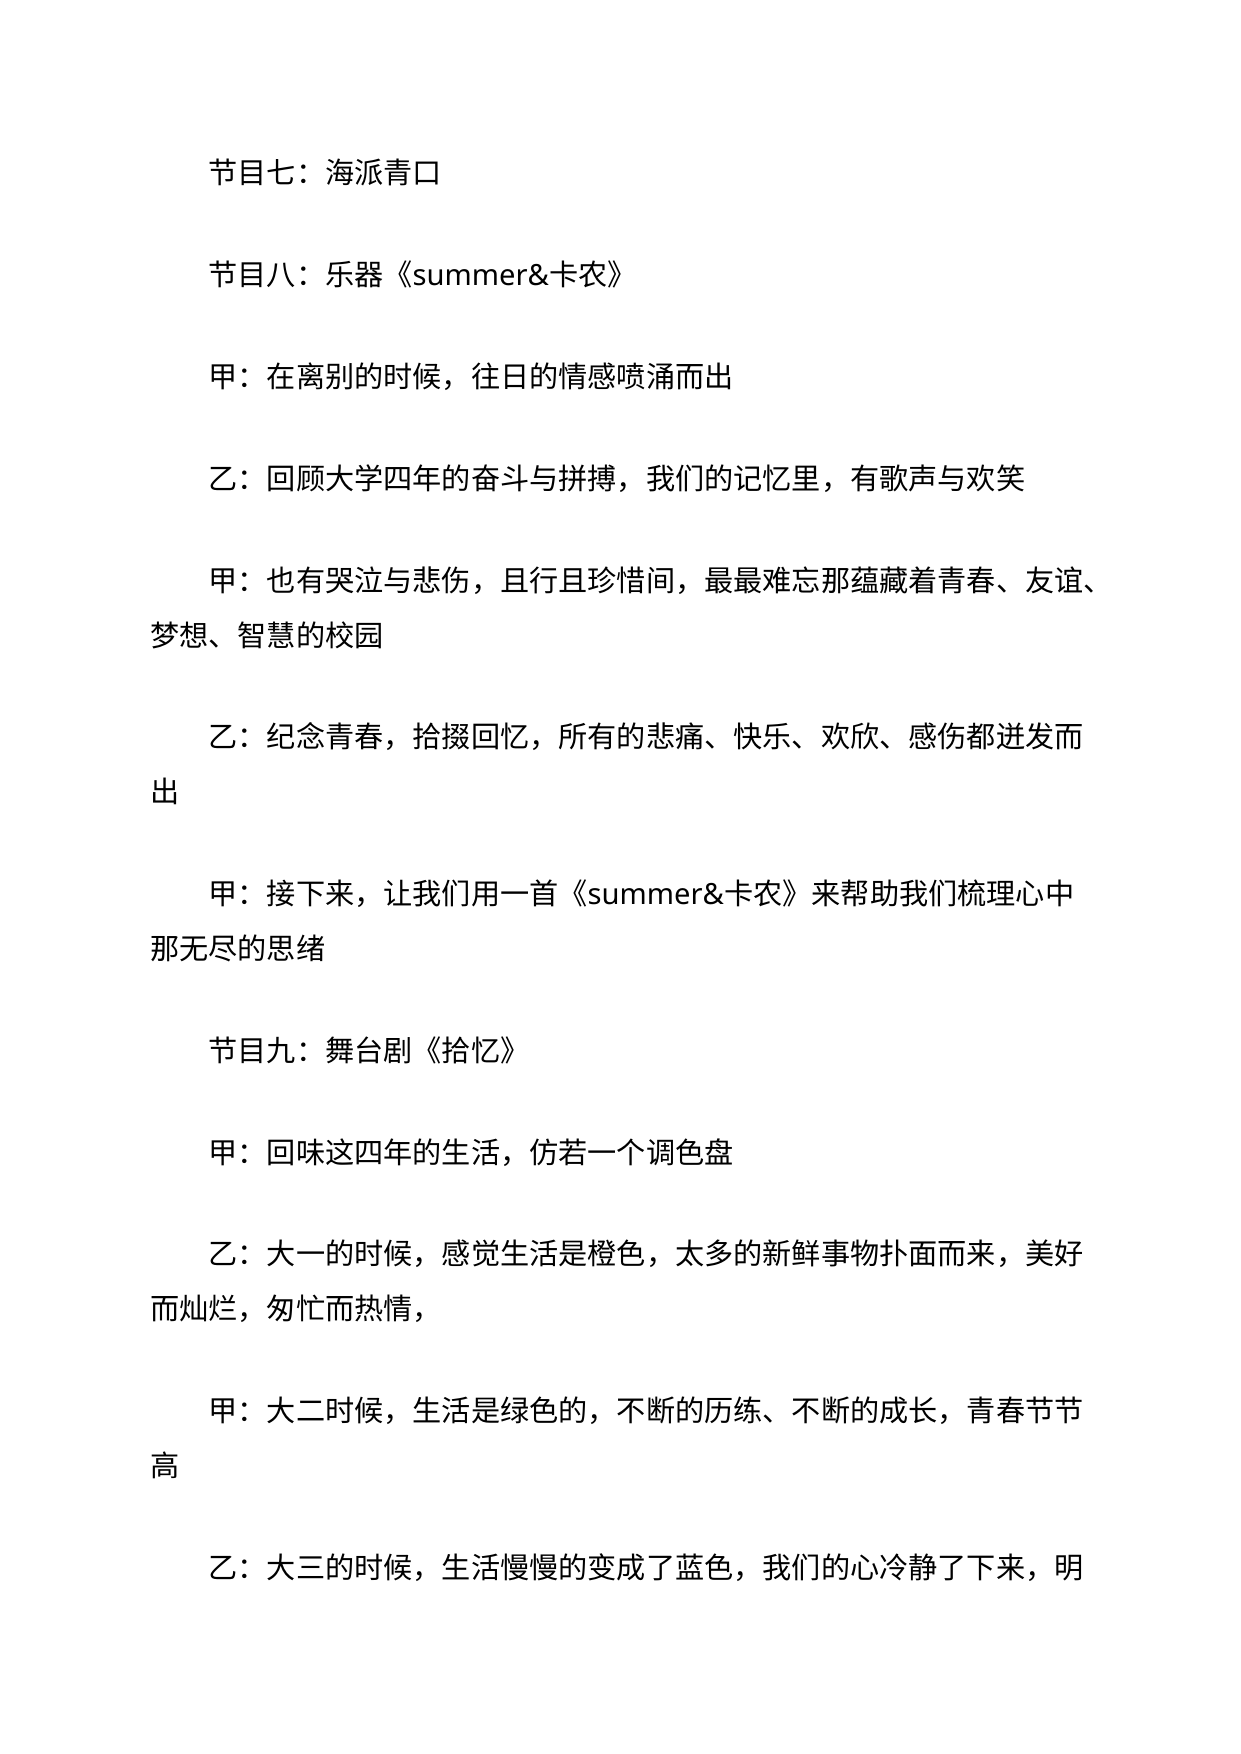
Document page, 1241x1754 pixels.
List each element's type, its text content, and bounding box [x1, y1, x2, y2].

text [150, 1544, 1090, 1587]
text 甲：接下来，让我们用一首《summer&卡农》来帮助我们梳理心中那无尽的思绪 [150, 871, 1090, 968]
text 甲：也有哭泣与悲伤，且行且珍惜间，最最难忘那蕴藏着青春、友谊、梦想、智慧的校园 [150, 557, 1090, 654]
text 乙：大一的时候，感觉生活是橙色，太多的新鲜事物扑面而来，美好而灿烂，匆忙而热情， [150, 1231, 1090, 1328]
text 节目七：海派青口 [150, 150, 1090, 192]
text 节目九：舞台剧《拾忆》 [150, 1027, 1090, 1070]
text 甲：回味这四年的生活，仿若一个调色盘 [150, 1129, 1090, 1171]
text 甲：在离别的时候，往日的情感喷涌而出 [150, 354, 1090, 396]
text 乙：回顾大学四年的奋斗与拼搏，我们的记忆里，有歌声与欢笑 [150, 456, 1090, 498]
text 乙：纪念青春，拾掇回忆，所有的悲痛、快乐、欢欣、感伤都迸发而出 [150, 714, 1090, 811]
text 甲：大二时候，生活是绿色的，不断的历练、不断的成长，青春节节高 [150, 1388, 1090, 1485]
text 节目八：乐器《summer&卡农》 [150, 252, 1090, 294]
